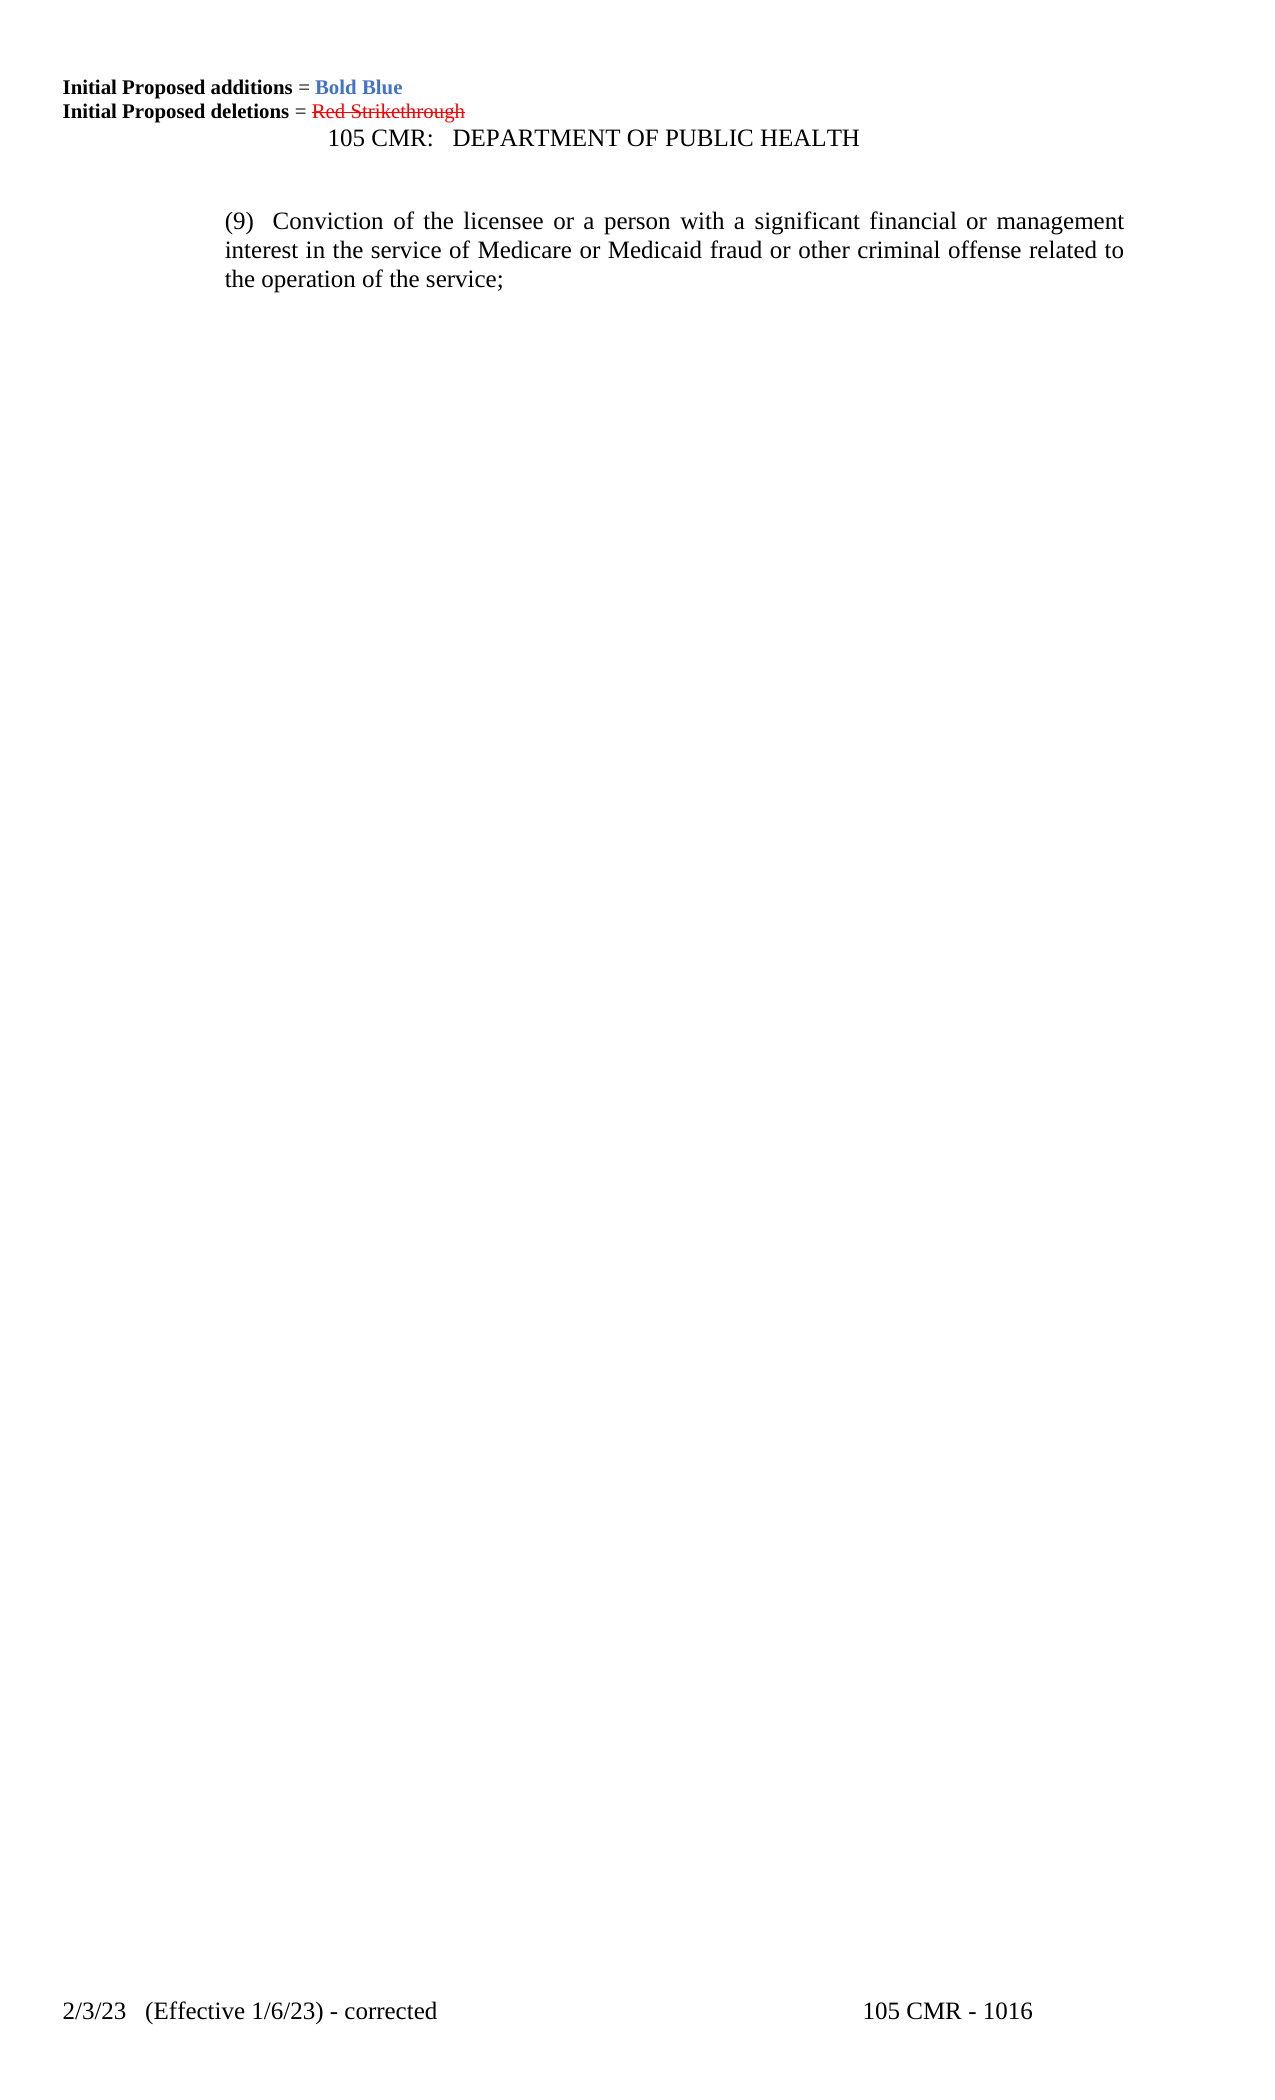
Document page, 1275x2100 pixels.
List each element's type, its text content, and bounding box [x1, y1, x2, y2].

text (9) Conviction of the licensee or a person with a significant financial or management interest in the service of Medicare or Medicaid fraud or other criminal offense related to the operation of the service; [224, 206, 1125, 293]
